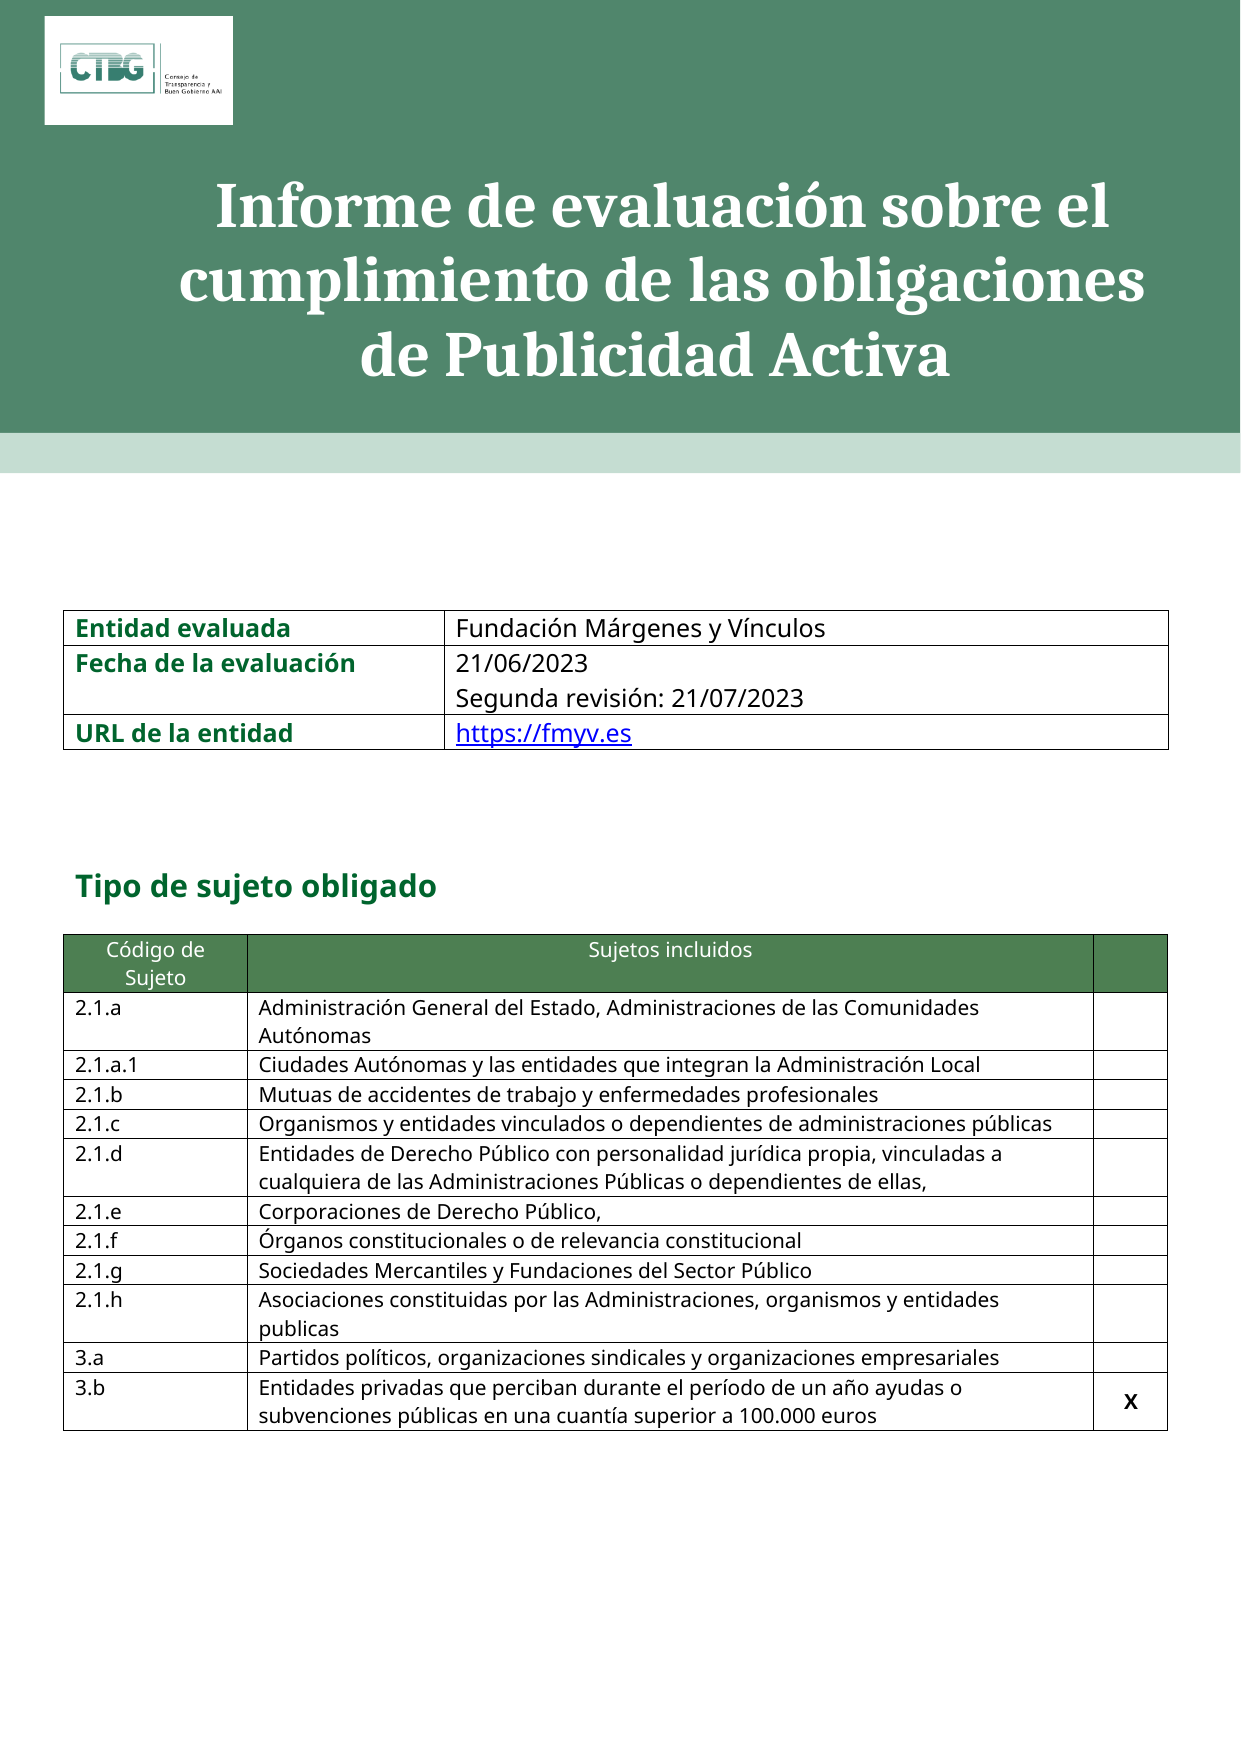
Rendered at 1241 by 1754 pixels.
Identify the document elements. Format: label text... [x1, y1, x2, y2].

table_cell [1094, 1139, 1167, 1196]
table_cell Entidades privadas que perciban durante el período de un año ayudas o subvenciones públicas en una cuantía superior a 100.000 euros [248, 1373, 1093, 1430]
table_cell https://fmyv.es [445, 715, 1168, 749]
table_header Entidad evaluada [64, 611, 444, 645]
table_header Código de Sujeto [64, 935, 247, 992]
table_cell X [1094, 1373, 1167, 1430]
table_cell [1094, 1080, 1167, 1108]
table_cell Corporaciones de Derecho Público, [248, 1197, 1093, 1225]
table_header Sujetos incluidos [248, 935, 1093, 992]
table_cell 2.1.h [64, 1285, 247, 1342]
table_cell 2.1.g [64, 1256, 247, 1284]
table_cell [1094, 1051, 1167, 1079]
text Tipo de sujeto obligado [75, 864, 1165, 907]
table_cell [1094, 993, 1167, 1049]
table_cell Partidos políticos, organizaciones sindicales y organizaciones empresariales [248, 1343, 1093, 1372]
table_cell Sociedades Mercantiles y Fundaciones del Sector Público [248, 1256, 1093, 1284]
table_cell 2.1.e [64, 1197, 247, 1225]
table_cell [1094, 1256, 1167, 1284]
table_cell URL de la entidad [64, 715, 444, 749]
table_cell Ciudades Autónomas y las entidades que integran la Administración Local [248, 1051, 1093, 1079]
table_cell [1094, 1343, 1167, 1372]
table_cell 2.1.b [64, 1080, 247, 1108]
table_cell 2.1.f [64, 1226, 247, 1255]
picture [44, 16, 233, 125]
table_cell [1094, 1285, 1167, 1342]
table_cell 2.1.c [64, 1110, 247, 1138]
table_cell Organismos y entidades vinculados o dependientes de administraciones públicas [248, 1110, 1093, 1138]
table_cell Administración General del Estado, Administraciones de las Comunidades Autónomas [248, 993, 1093, 1049]
table_cell 21/06/2023 Segunda revisión: 21/07/2023 [445, 646, 1168, 714]
table_header [1094, 935, 1167, 992]
table_header Fundación Márgenes y Vínculos [445, 611, 1168, 645]
table_cell 3.a [64, 1343, 247, 1372]
table_cell 2.1.a.1 [64, 1051, 247, 1079]
table_cell Fecha de la evaluación [64, 646, 444, 714]
table_cell Órganos constitucionales o de relevancia constitucional [248, 1226, 1093, 1255]
table_cell 3.b [64, 1373, 247, 1430]
table_cell [1094, 1197, 1167, 1225]
table_cell [1094, 1226, 1167, 1255]
table_cell [1094, 1110, 1167, 1138]
table_cell 2.1.a [64, 993, 247, 1049]
table_cell Asociaciones constituidas por las Administraciones, organismos y entidades publicas [248, 1285, 1093, 1342]
table_cell 2.1.d [64, 1139, 247, 1196]
table_cell Entidades de Derecho Público con personalidad jurídica propia, vinculadas a cualquiera de las Administraciones Públicas o dependientes de ellas, [248, 1139, 1093, 1196]
table_cell Mutuas de accidentes de trabajo y enfermedades profesionales [248, 1080, 1093, 1108]
